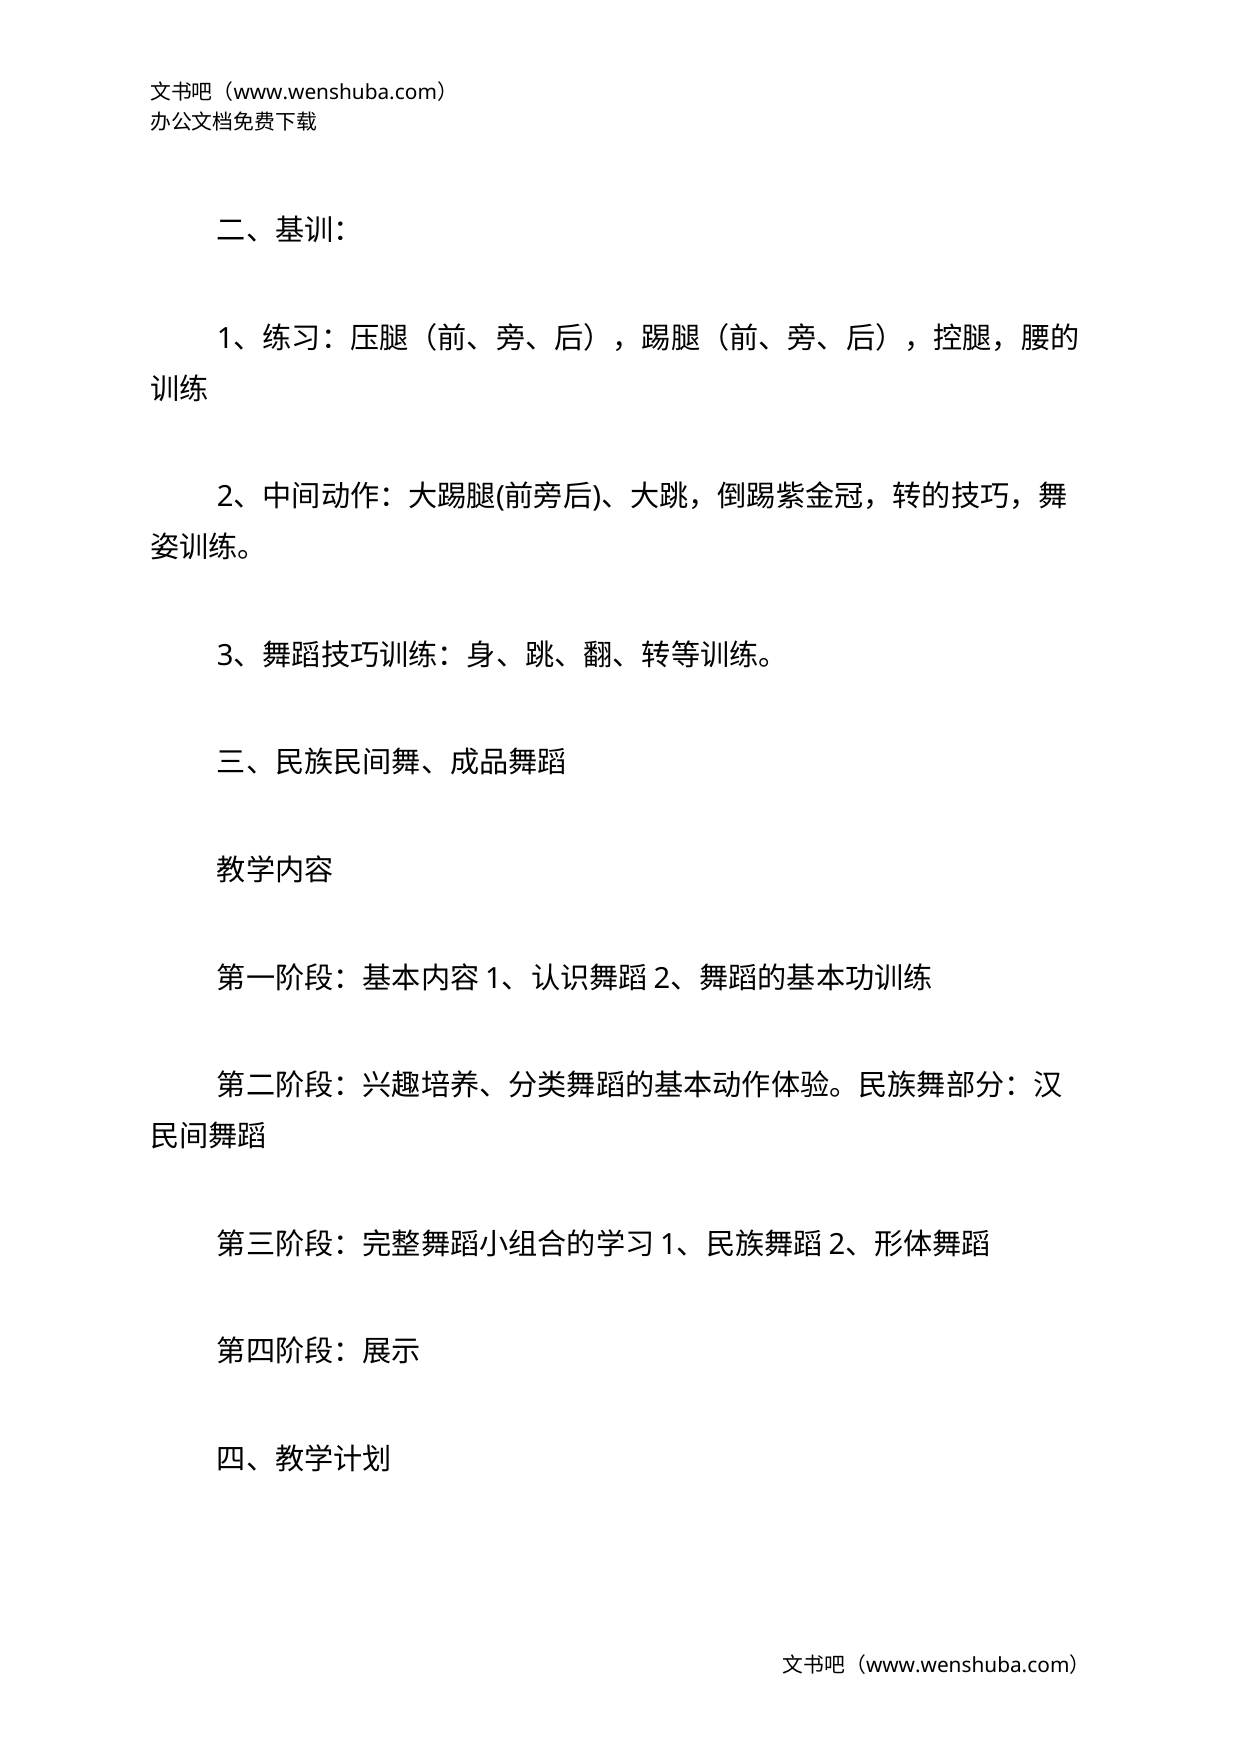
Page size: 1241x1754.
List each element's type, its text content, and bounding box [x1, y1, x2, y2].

text 第三阶段：完整舞蹈小组合的学习1、民族舞蹈2、形体舞蹈 [150, 1220, 1090, 1263]
text 教学内容 [150, 847, 1090, 889]
text 四、教学计划 [150, 1436, 1090, 1478]
text 1、练习：压腿（前、旁、后），踢腿（前、旁、后），控腿，腰的训练 [150, 314, 1090, 408]
text 二、基训： [150, 207, 1090, 249]
text 3、舞蹈技巧训练：身、跳、翻、转等训练。 [150, 631, 1090, 674]
text 第一阶段：基本内容1、认识舞蹈2、舞蹈的基本功训练 [150, 954, 1090, 997]
text 第二阶段：兴趣培养、分类舞蹈的基本动作体验。民族舞部分：汉民间舞蹈 [150, 1062, 1090, 1155]
text 第四阶段：展示 [150, 1328, 1090, 1370]
text 三、民族民间舞、成品舞蹈 [150, 739, 1090, 781]
text 2、中间动作：大踢腿(前旁后)、大跳，倒踢紫金冠，转的技巧，舞姿训练。 [150, 473, 1090, 566]
